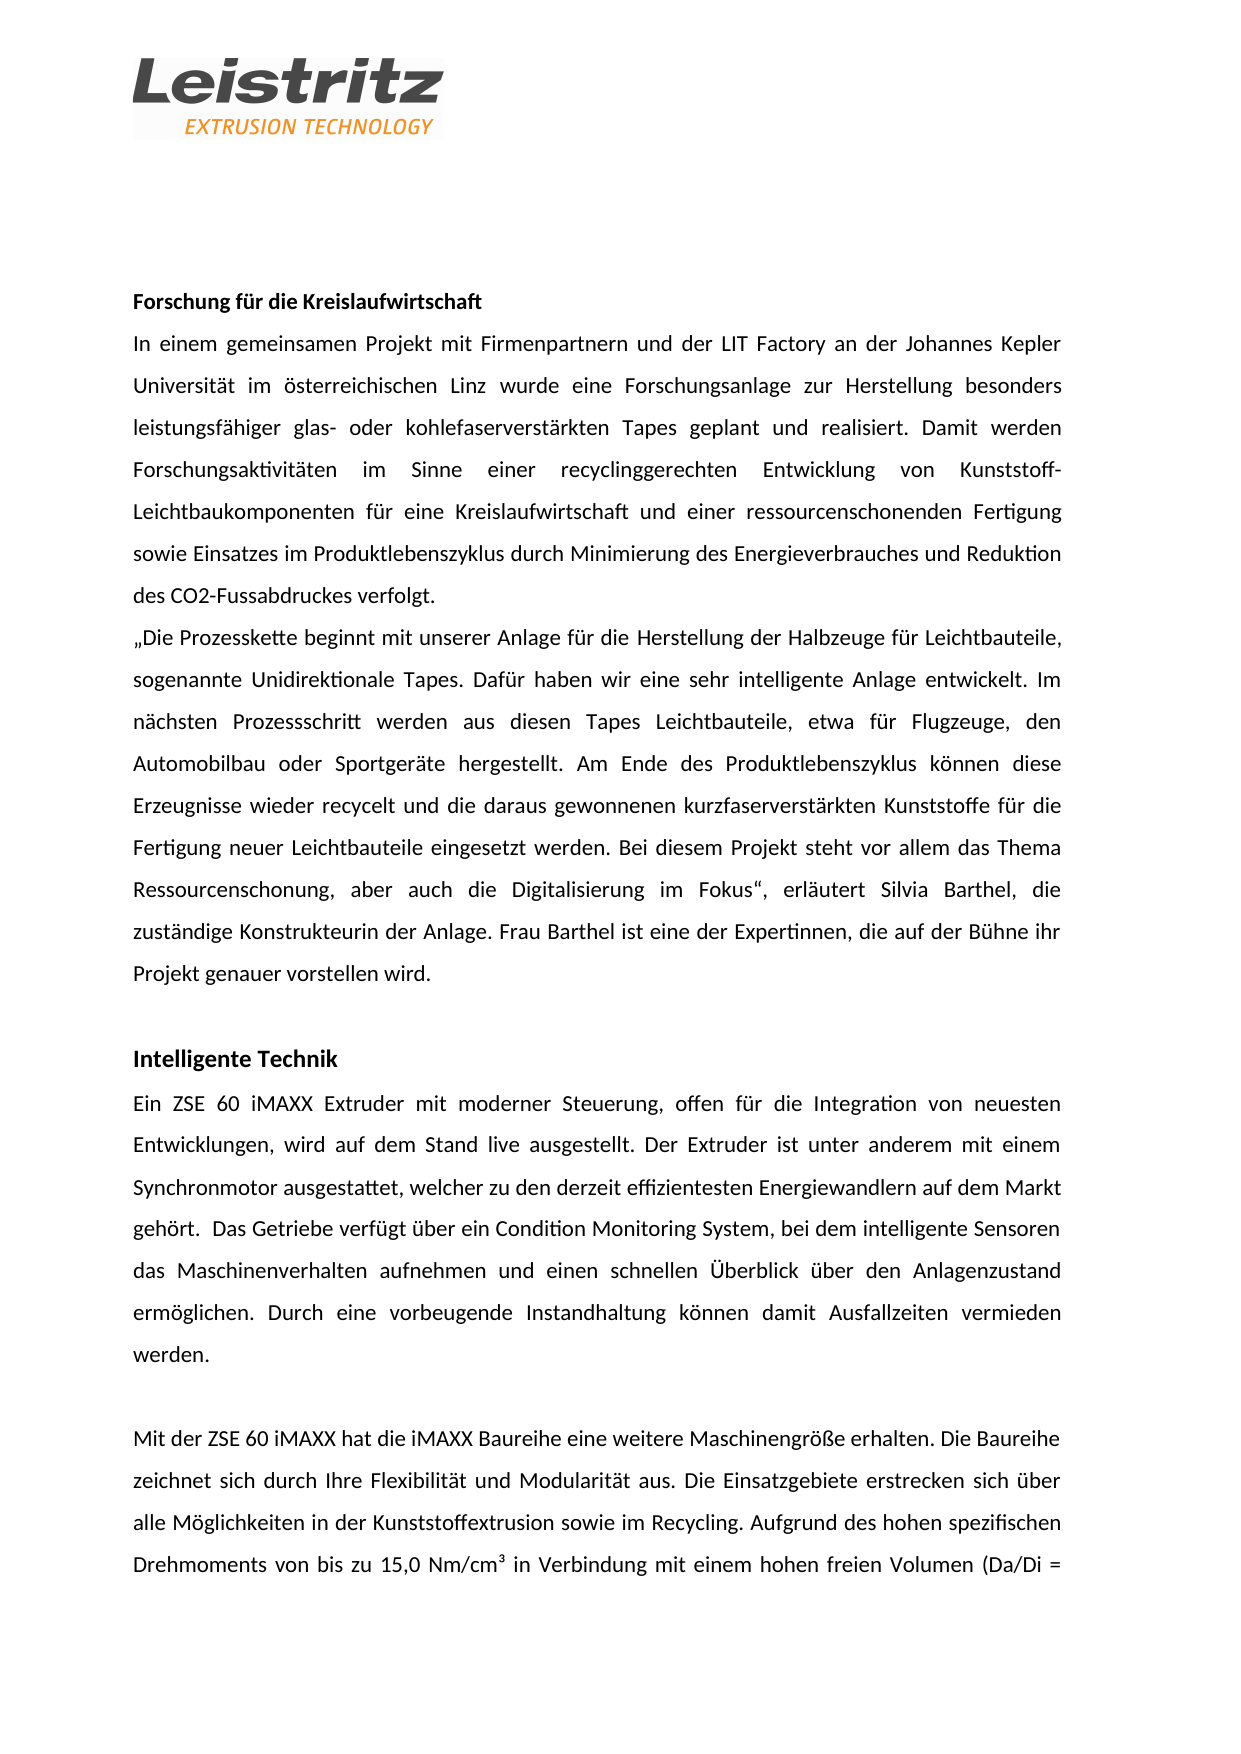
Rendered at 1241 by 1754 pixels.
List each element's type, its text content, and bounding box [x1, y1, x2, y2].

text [133, 1424, 1063, 1578]
picture [132, 58, 445, 140]
text Forschung für die Kreislaufwirtschaft [133, 287, 1063, 315]
text Intelligente Technik [133, 1043, 1063, 1073]
text „Die Prozesskette beginnt mit unserer Anlage für die Herstellung der Halbzeuge für Leichtbauteile, sogenannte Unidirektionale Tapes. Dafür haben wir eine sehr intelligente Anlage entwickelt. Im nächsten Prozessschritt werden aus diesen Tapes Leichtbauteile, etwa für Flugzeuge, den Automobilbau oder Sportgeräte hergestellt. Am Ende des Produktlebenszyklus können diese Erzeugnisse wieder recycelt und die daraus gewonnenen kurzfaserverstärkten Kunststoffe für die Fertigung neuer Leichtbauteile eingesetzt werden. Bei diesem Projekt steht vor allem das Thema Ressourcenschonung, aber auch die Digitalisierung im Fokus“, erläutert Silvia Barthel, die zuständige Konstrukteurin der Anlage. Frau Barthel ist eine der Expertinnen, die auf der Bühne ihr Projekt genauer vorstellen wird. [133, 623, 1063, 987]
text Ein ZSE 60 iMAXX Extruder mit moderner Steuerung, offen für die Integration von neuesten Entwicklungen, wird auf dem Stand live ausgestellt. Der Extruder ist unter anderem mit einem Synchronmotor ausgestattet, welcher zu den derzeit effizientesten Energiewandlern auf dem Markt gehört. Das Getriebe verfügt über ein Condition Monitoring System, bei dem intelligente Sensoren das Maschinenverhalten aufnehmen und einen schnellen Überblick über den Anlagenzustand ermöglichen. Durch eine vorbeugende Instandhaltung können damit Ausfallzeiten vermieden werden. [133, 1089, 1063, 1368]
text In einem gemeinsamen Projekt mit Firmenpartnern und der LIT Factory an der Johannes Kepler Universität im österreichischen Linz wurde eine Forschungsanlage zur Herstellung besonders leistungsfähiger glas- oder kohlefaserverstärkten Tapes geplant und realisiert. Damit werden Forschungsaktivitäten im Sinne einer recyclinggerechten Entwicklung von Kunststoff-Leichtbaukomponenten für eine Kreislaufwirtschaft und einer ressourcenschonenden Fertigung sowie Einsatzes im Produktlebenszyklus durch Minimierung des Energieverbrauches und Reduktion des CO2-Fussabdruckes verfolgt. [133, 329, 1063, 609]
